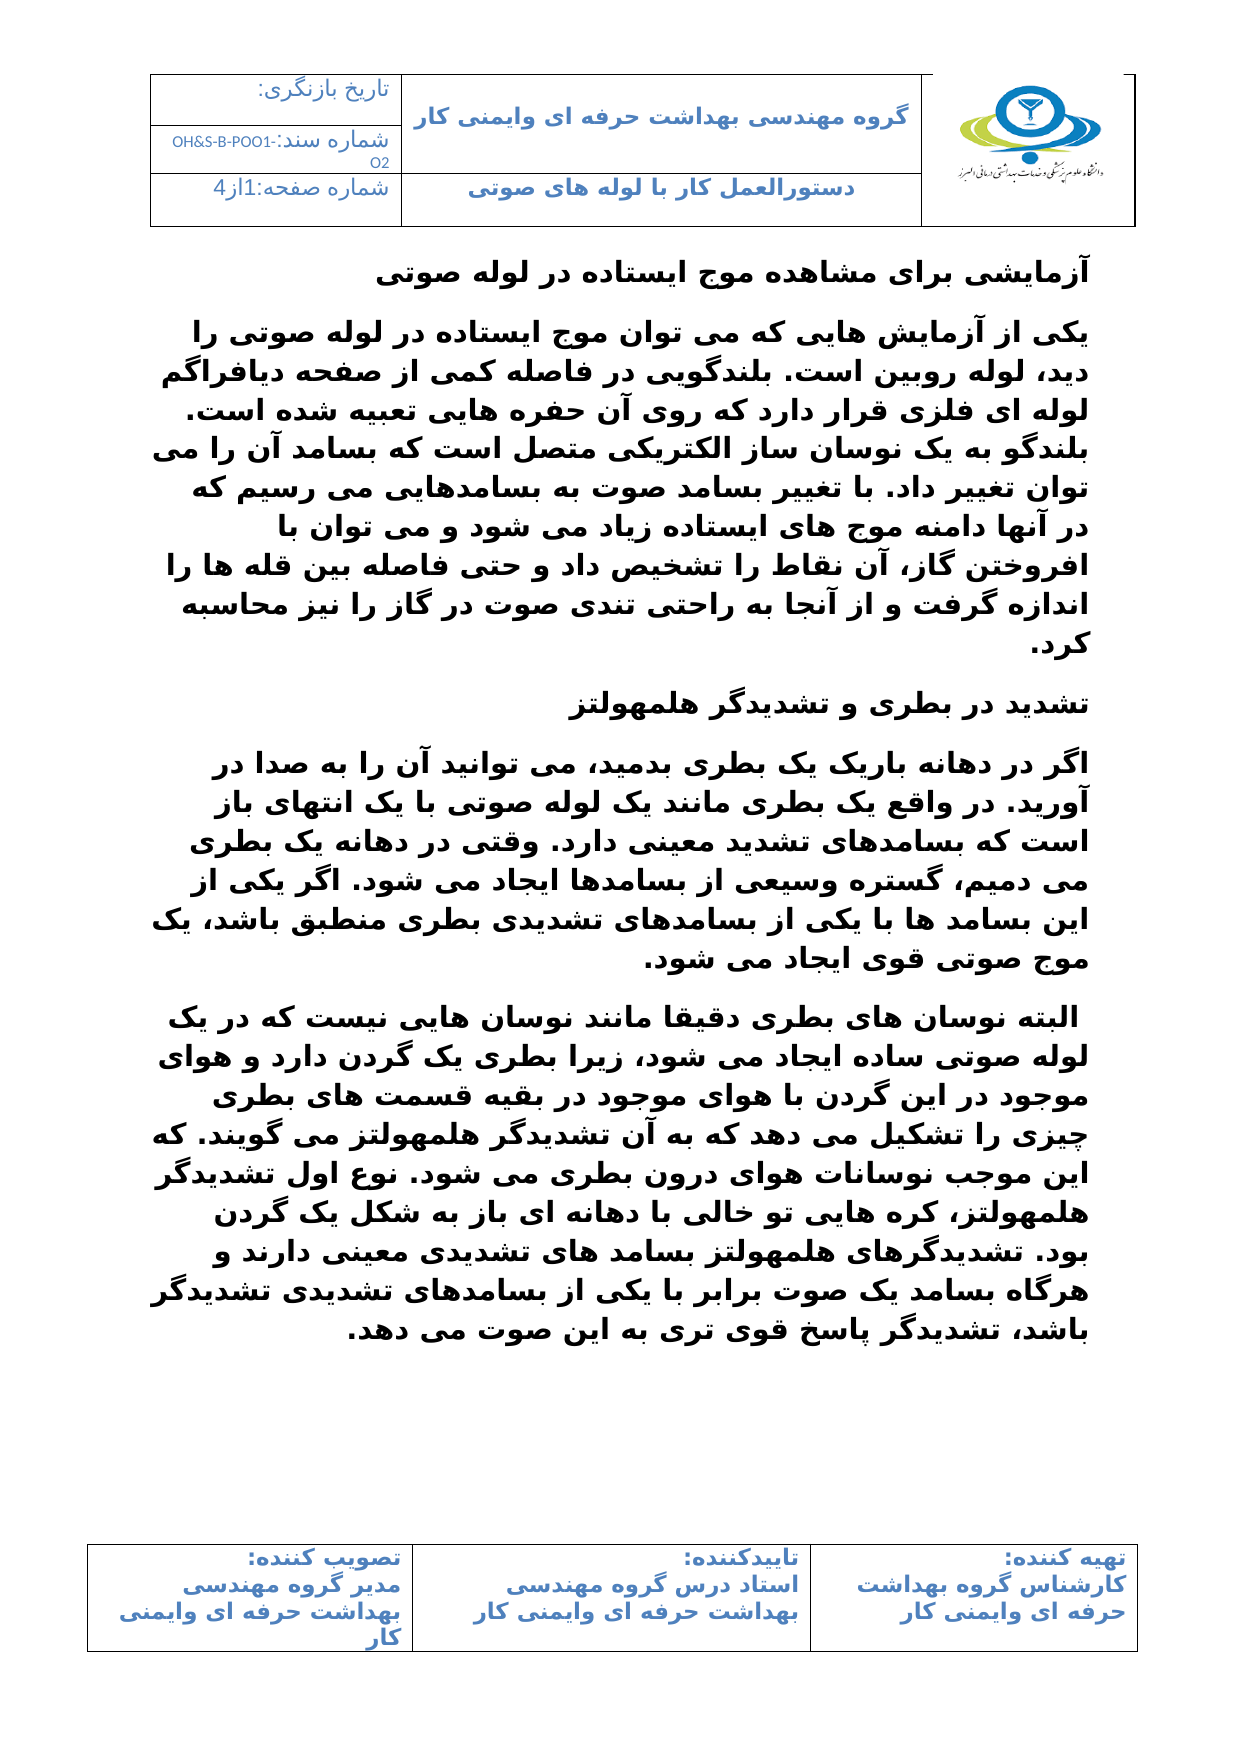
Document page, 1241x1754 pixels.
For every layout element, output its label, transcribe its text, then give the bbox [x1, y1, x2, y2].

picture [933, 74, 1124, 208]
text آزمایشی برای مشاهده موج ایستاده در لوله صوتی [150, 255, 1090, 289]
text اگر در دهانه باریک یک بطری بدمید، می توانید آن را به صدا در آورید. در واقع یک بطری مانند یک لوله صوتی با یک انتهای باز است که بسامدهای تشدید معینی دارد. وقتی در دهانه یک بطری می دمیم، گستره وسیعی از بسامدها ایجاد می شود. اگر یکی از این بسامد ها با یکی از بسامدهای تشدیدی بطری منطبق باشد، یک موج صوتی قوی ایجاد می شود. [150, 746, 1090, 975]
text البته نوسان های بطری دقیقا مانند نوسان هایی نیست که در یک لوله صوتی ساده ایجاد می شود، زیرا بطری یک گردن دارد و هوای موجود در این گردن با هوای موجود در بقیه قسمت های بطری چیزی را تشکیل می دهد که به آن تشدیدگر هلمهولتز می گویند. که این موجب نوسانات هوای درون بطری می شود. نوع اول تشدیدگر هلمهولتز، کره هایی تو خالی با دهانه ای باز به شکل یک گردن بود. تشدیدگرهای هلمهولتز بسامد های تشدیدی معینی دارند و هرگاه بسامد یک صوت برابر با یکی از بسامدهای تشدیدی تشدیدگر باشد، تشدیدگر پاسخ قوی تری به این صوت می دهد. [150, 1001, 1090, 1346]
text یکی از آزمایش هایی که می توان موج ایستاده در لوله صوتی را دید، لوله روبین است. بلندگویی در فاصله کمی از صفحه دیافراگم لوله ای فلزی قرار دارد که روی آن حفره هایی تعبیه شده است. بلندگو به یک نوسان ساز الکتریکی متصل است که بسامد آن را می توان تغییر داد. با تغییر بسامد صوت به بسامدهایی می رسیم که در آنها دامنه موج های ایستاده زیاد می شود و می توان با افروختن گاز، آن نقاط را تشخیص داد و حتی فاصله بین قله ها را اندازه گرفت و از آنجا به راحتی تندی صوت در گاز را نیز محاسبه کرد. [150, 315, 1090, 661]
text تشدید در بطری و تشدیدگر هلمهولتز [150, 686, 1090, 720]
